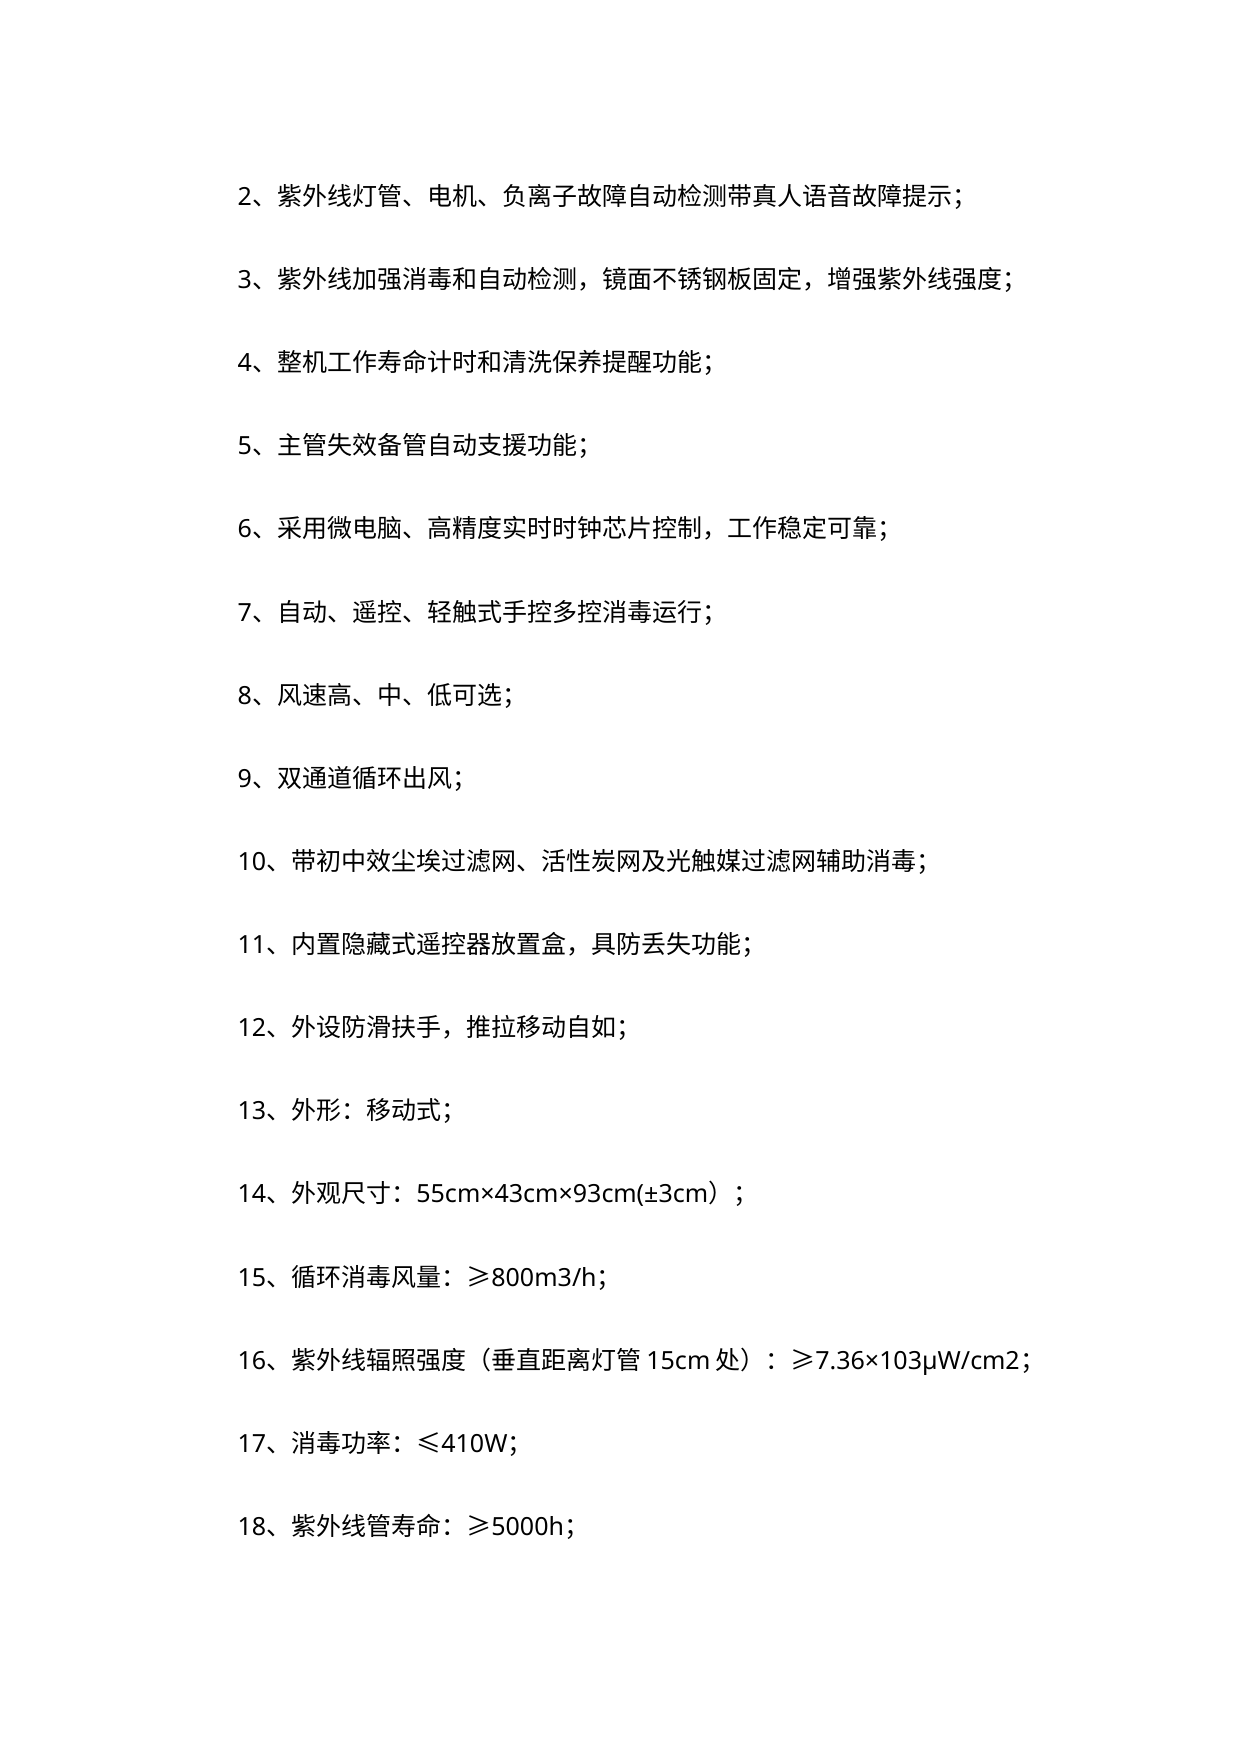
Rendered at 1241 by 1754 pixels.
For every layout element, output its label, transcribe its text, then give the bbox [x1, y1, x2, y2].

text 17、消毒功率：≤410W； [187, 1409, 1053, 1474]
text 8、风速高、中、低可选； [187, 661, 1053, 726]
text 14、外观尺寸：55cm×43cm×93cm(±3cm）； [187, 1159, 1053, 1224]
text 12、外设防滑扶手，推拉移动自如； [187, 993, 1053, 1058]
text 9、双通道循环出风； [187, 744, 1053, 809]
text 2、紫外线灯管、电机、负离子故障自动检测带真人语音故障提示； [187, 162, 1053, 227]
text 11、内置隐藏式遥控器放置盒，具防丢失功能； [187, 910, 1053, 975]
text 7、自动、遥控、轻触式手控多控消毒运行； [187, 578, 1053, 643]
text 18、紫外线管寿命：≥5000h； [187, 1492, 1053, 1557]
text 4、整机工作寿命计时和清洗保养提醒功能； [187, 328, 1053, 393]
text 16、紫外线辐照强度（垂直距离灯管15cm处）：≥7.36×103μW/cm2； [187, 1326, 1053, 1391]
text 3、紫外线加强消毒和自动检测，镜面不锈钢板固定，增强紫外线强度； [187, 245, 1053, 310]
text 6、采用微电脑、高精度实时时钟芯片控制，工作稳定可靠； [187, 494, 1053, 559]
text 5、主管失效备管自动支援功能； [187, 411, 1053, 476]
text 13、外形：移动式； [187, 1076, 1053, 1141]
text 15、循环消毒风量：≥800m3/h； [187, 1243, 1053, 1308]
text 10、带初中效尘埃过滤网、活性炭网及光触媒过滤网辅助消毒； [187, 827, 1053, 892]
